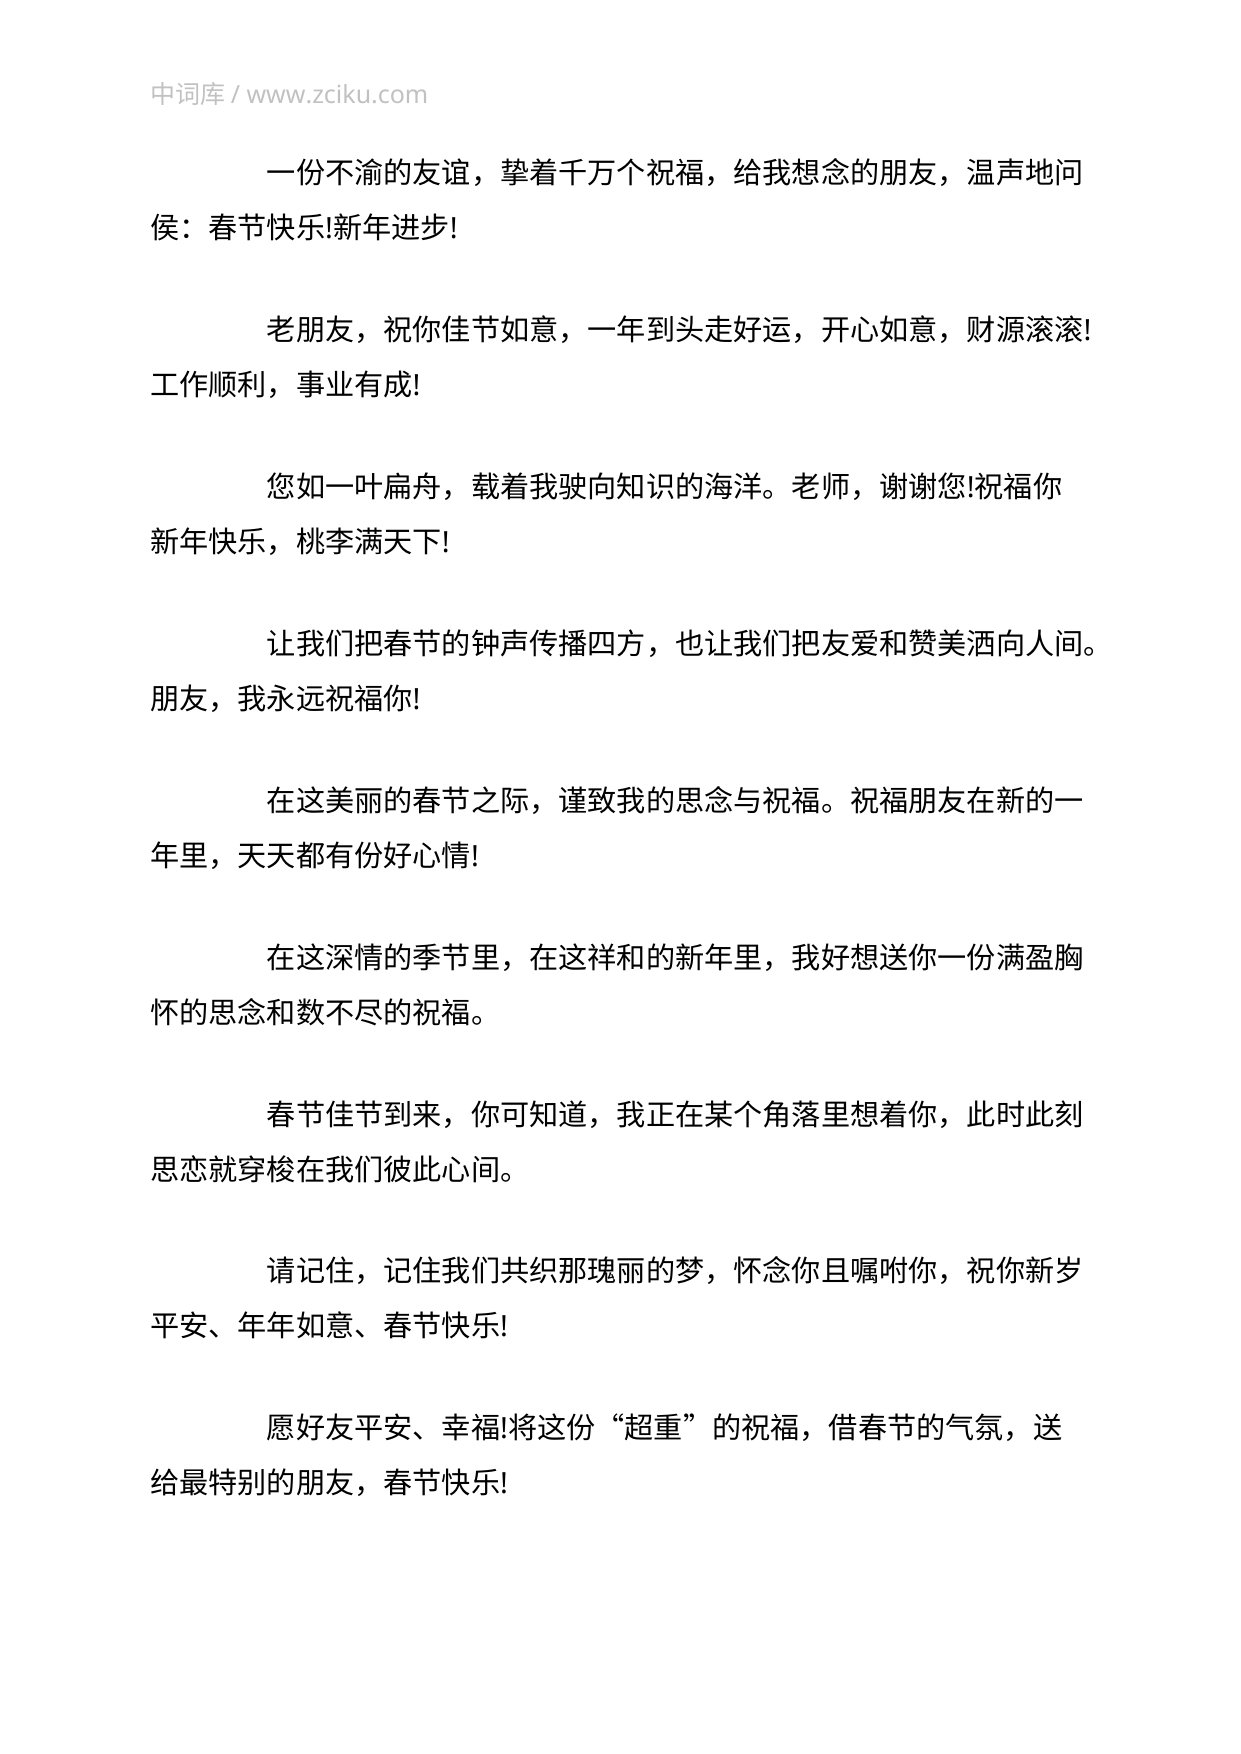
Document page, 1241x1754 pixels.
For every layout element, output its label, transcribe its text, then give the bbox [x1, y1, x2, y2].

text 愿好友平安、幸福!将这份“超重”的祝福，借春节的气氛，送给最特别的朋友，春节快乐! [150, 1405, 1090, 1502]
text 老朋友，祝你佳节如意，一年到头走好运，开心如意，财源滚滚!工作顺利，事业有成! [150, 307, 1090, 404]
text 一份不渝的友谊，挚着千万个祝福，给我想念的朋友，温声地问侯：春节快乐!新年进步! [150, 150, 1090, 247]
text 春节佳节到来，你可知道，我正在某个角落里想着你，此时此刻思恋就穿梭在我们彼此心间。 [150, 1091, 1090, 1188]
text 您如一叶扁舟，载着我驶向知识的海洋。老师，谢谢您!祝福你新年快乐，桃李满天下! [150, 464, 1090, 561]
text 让我们把春节的钟声传播四方，也让我们把友爱和赞美洒向人间。朋友，我永远祝福你! [150, 621, 1090, 718]
text 在这美丽的春节之际，谨致我的思念与祝福。祝福朋友在新的一年里，天天都有份好心情! [150, 778, 1090, 875]
text 请记住，记住我们共织那瑰丽的梦，怀念你且嘱咐你，祝你新岁平安、年年如意、春节快乐! [150, 1248, 1090, 1345]
text 在这深情的季节里，在这祥和的新年里，我好想送你一份满盈胸怀的思念和数不尽的祝福。 [150, 934, 1090, 1032]
